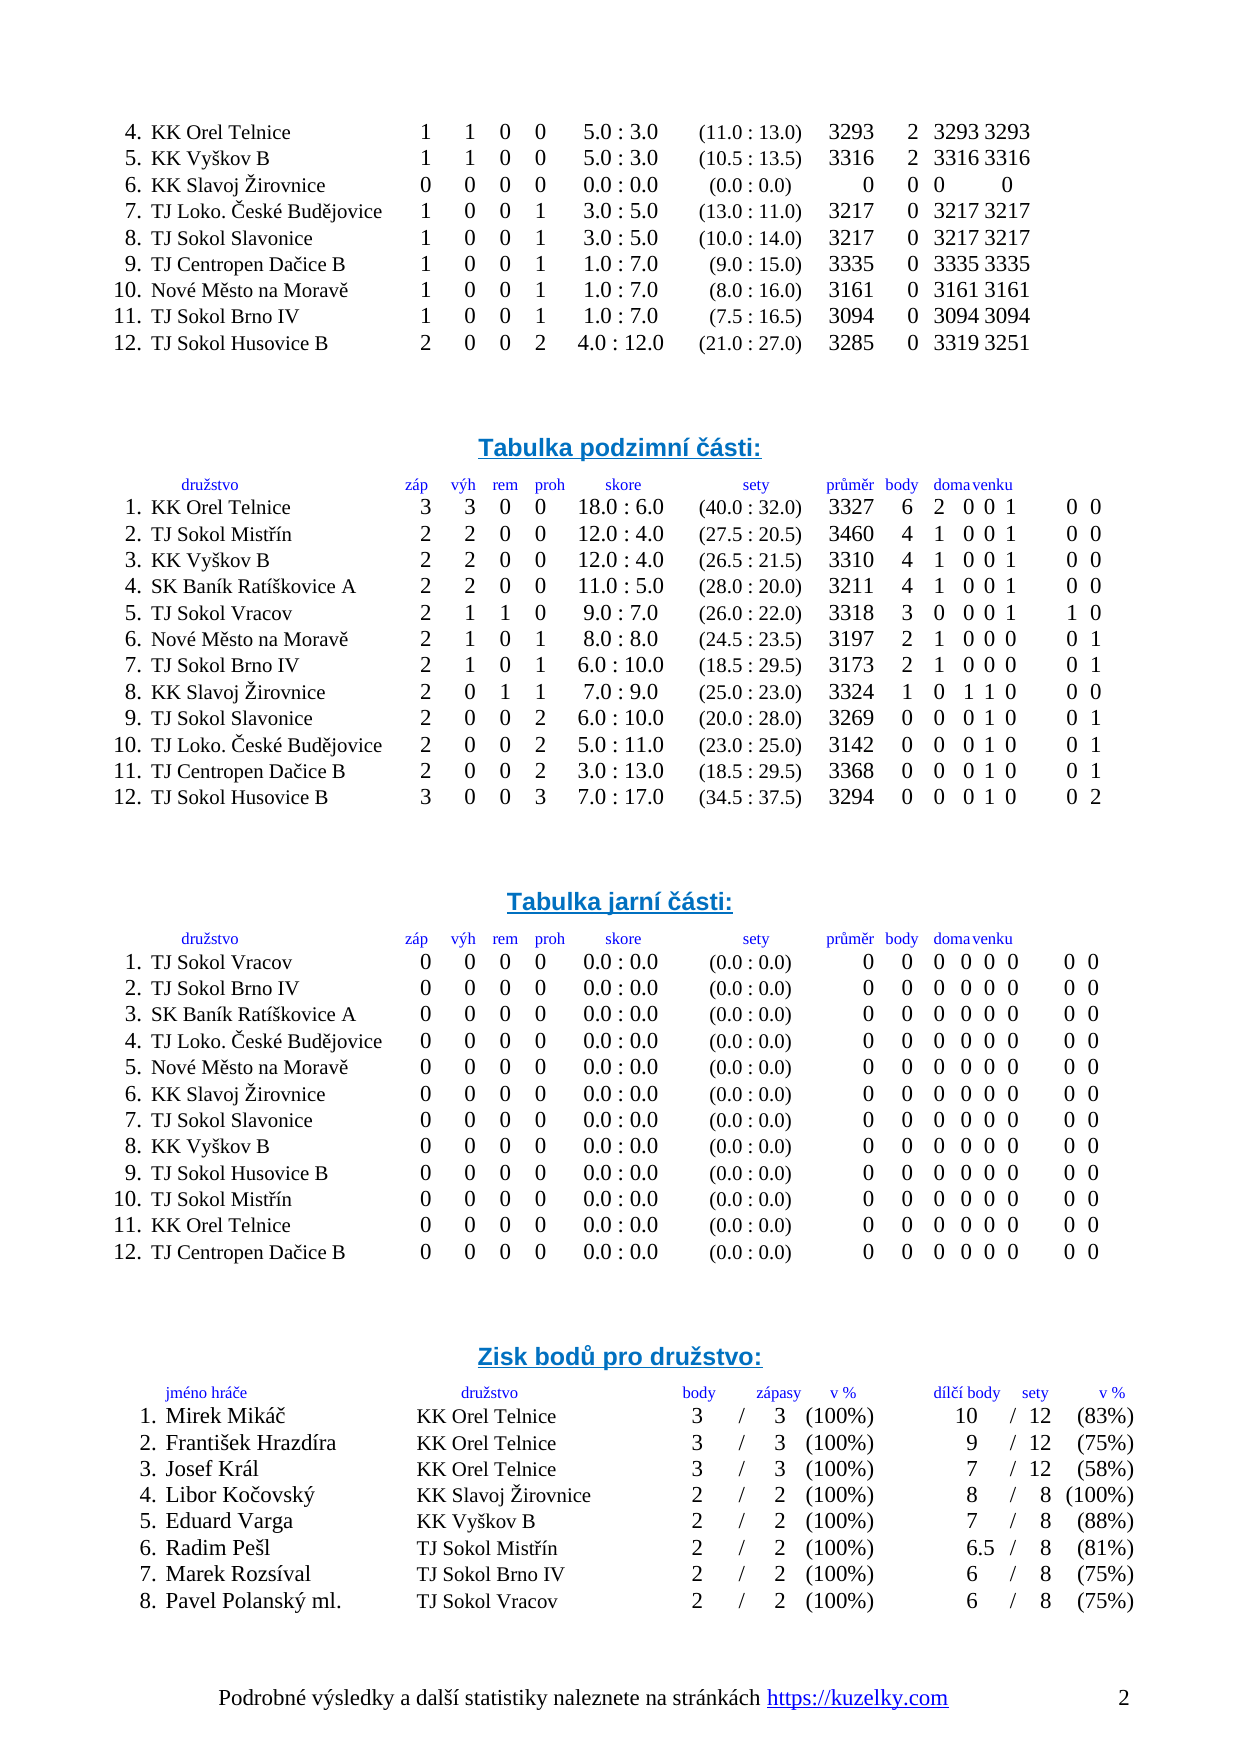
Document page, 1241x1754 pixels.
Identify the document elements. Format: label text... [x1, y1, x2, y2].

text 1. KK Orel Telnice 3 3 0 0 18.0 : 6.0 (40.0 : 32.0) 3327 6 2 0 0 1 0 0 [106, 493, 1134, 520]
text 12. TJ Sokol Husovice B 3 0 0 3 7.0 : 17.0 (34.5 : 37.5) 3294 0 0 0 1 0 0 2 [106, 783, 1134, 810]
text 8. KK Slavoj Žirovnice 2 0 1 1 7.0 : 9.0 (25.0 : 23.0) 3324 1 0 1 1 0 0 0 [106, 678, 1134, 704]
text 6. Nové Město na Moravě 2 1 0 1 8.0 : 8.0 (24.5 : 23.5) 3197 2 1 0 0 0 0 1 [106, 625, 1134, 652]
text 7. TJ Sokol Brno IV 2 1 0 1 6.0 : 10.0 (18.5 : 29.5) 3173 2 1 0 0 0 0 1 [106, 652, 1134, 678]
text 3. Josef Král KK Orel Telnice 3 / 3 (100%) 7 / 12 (58%) [106, 1455, 1134, 1481]
text družstvo záp výh rem proh skore sety průměr body doma venku [106, 474, 1134, 493]
text 9. TJ Sokol Husovice B 0 0 0 0 0.0 : 0.0 (0.0 : 0.0) 0 0 0 0 0 0 0 0 [106, 1159, 1134, 1185]
text 11. TJ Centropen Dačice B 2 0 0 2 3.0 : 13.0 (18.5 : 29.5) 3368 0 0 0 1 0 0 1 [106, 757, 1134, 783]
text 10. TJ Sokol Mistřín 0 0 0 0 0.0 : 0.0 (0.0 : 0.0) 0 0 0 0 0 0 0 0 [106, 1185, 1134, 1211]
text 11. KK Orel Telnice 0 0 0 0 0.0 : 0.0 (0.0 : 0.0) 0 0 0 0 0 0 0 0 [106, 1211, 1134, 1238]
text 11. TJ Sokol Brno IV 1 0 0 1 1.0 : 7.0 (7.5 : 16.5) 3094 0 3094 3094 [106, 303, 1134, 329]
text 8. TJ Sokol Slavonice 1 0 0 1 3.0 : 5.0 (10.0 : 14.0) 3217 0 3217 3217 [106, 223, 1134, 250]
text Tabulka jarní části: [94, 887, 1145, 916]
text 4. TJ Loko. České Budějovice 0 0 0 0 0.0 : 0.0 (0.0 : 0.0) 0 0 0 0 0 0 0 0 [106, 1027, 1134, 1053]
text 5. Eduard Varga KK Vyškov B 2 / 2 (100%) 7 / 8 (88%) [106, 1508, 1134, 1534]
text 1. Mirek Mikáč KK Orel Telnice 3 / 3 (100%) 10 / 12 (83%) [106, 1402, 1134, 1428]
text 5. KK Vyškov B 1 1 0 0 5.0 : 3.0 (10.5 : 13.5) 3316 2 3316 3316 [106, 144, 1134, 171]
text 6. KK Slavoj Žirovnice 0 0 0 0 0.0 : 0.0 (0.0 : 0.0) 0 0 0 0 [106, 171, 1134, 197]
text 9. TJ Sokol Slavonice 2 0 0 2 6.0 : 10.0 (20.0 : 28.0) 3269 0 0 0 1 0 0 1 [106, 704, 1134, 731]
text 6. KK Slavoj Žirovnice 0 0 0 0 0.0 : 0.0 (0.0 : 0.0) 0 0 0 0 0 0 0 0 [106, 1079, 1134, 1106]
text jméno hráče družstvo body zápasy v % dílčí body sety v % [106, 1383, 1134, 1402]
text 7. TJ Sokol Slavonice 0 0 0 0 0.0 : 0.0 (0.0 : 0.0) 0 0 0 0 0 0 0 0 [106, 1106, 1134, 1132]
text 10. TJ Loko. České Budějovice 2 0 0 2 5.0 : 11.0 (23.0 : 25.0) 3142 0 0 0 1 0 0 1 [106, 731, 1134, 757]
text 7. Marek Rozsíval TJ Sokol Brno IV 2 / 2 (100%) 6 / 8 (75%) [106, 1560, 1134, 1587]
text 12. TJ Sokol Husovice B 2 0 0 2 4.0 : 12.0 (21.0 : 27.0) 3285 0 3319 3251 [106, 329, 1134, 355]
text 3. SK Baník Ratíškovice A 0 0 0 0 0.0 : 0.0 (0.0 : 0.0) 0 0 0 0 0 0 0 0 [106, 1001, 1134, 1027]
text 8. KK Vyškov B 0 0 0 0 0.0 : 0.0 (0.0 : 0.0) 0 0 0 0 0 0 0 0 [106, 1132, 1134, 1159]
text 12. TJ Centropen Dačice B 0 0 0 0 0.0 : 0.0 (0.0 : 0.0) 0 0 0 0 0 0 0 0 [106, 1238, 1134, 1264]
text 4. KK Orel Telnice 1 1 0 0 5.0 : 3.0 (11.0 : 13.0) 3293 2 3293 3293 [106, 118, 1134, 144]
text 3. KK Vyškov B 2 2 0 0 12.0 : 4.0 (26.5 : 21.5) 3310 4 1 0 0 1 0 0 [106, 546, 1134, 572]
text 4. Libor Kočovský KK Slavoj Žirovnice 2 / 2 (100%) 8 / 8 (100%) [106, 1481, 1134, 1508]
text 5. Nové Město na Moravě 0 0 0 0 0.0 : 0.0 (0.0 : 0.0) 0 0 0 0 0 0 0 0 [106, 1053, 1134, 1079]
text družstvo záp výh rem proh skore sety průměr body doma venku [106, 929, 1134, 948]
text 10. Nové Město na Moravě 1 0 0 1 1.0 : 7.0 (8.0 : 16.0) 3161 0 3161 3161 [106, 276, 1134, 303]
text 7. TJ Loko. České Budějovice 1 0 0 1 3.0 : 5.0 (13.0 : 11.0) 3217 0 3217 3217 [106, 197, 1134, 223]
text 1. TJ Sokol Vracov 0 0 0 0 0.0 : 0.0 (0.0 : 0.0) 0 0 0 0 0 0 0 0 [106, 948, 1134, 974]
text 2. TJ Sokol Mistřín 2 2 0 0 12.0 : 4.0 (27.5 : 20.5) 3460 4 1 0 0 1 0 0 [106, 520, 1134, 546]
text 5. TJ Sokol Vracov 2 1 1 0 9.0 : 7.0 (26.0 : 22.0) 3318 3 0 0 0 1 1 0 [106, 599, 1134, 625]
text 6. Radim Pešl TJ Sokol Mistřín 2 / 2 (100%) 6.5 / 8 (81%) [106, 1534, 1134, 1560]
text 8. Pavel Polanský ml. TJ Sokol Vracov 2 / 2 (100%) 6 / 8 (75%) [106, 1587, 1134, 1613]
text Tabulka podzimní části: [94, 433, 1145, 462]
text 9. TJ Centropen Dačice B 1 0 0 1 1.0 : 7.0 (9.0 : 15.0) 3335 0 3335 3335 [106, 250, 1134, 276]
text 2. František Hrazdíra KK Orel Telnice 3 / 3 (100%) 9 / 12 (75%) [106, 1428, 1134, 1455]
text 4. SK Baník Ratíškovice A 2 2 0 0 11.0 : 5.0 (28.0 : 20.0) 3211 4 1 0 0 1 0 0 [106, 572, 1134, 599]
text Zisk bodů pro družstvo: [94, 1342, 1145, 1371]
text 2. TJ Sokol Brno IV 0 0 0 0 0.0 : 0.0 (0.0 : 0.0) 0 0 0 0 0 0 0 0 [106, 974, 1134, 1001]
